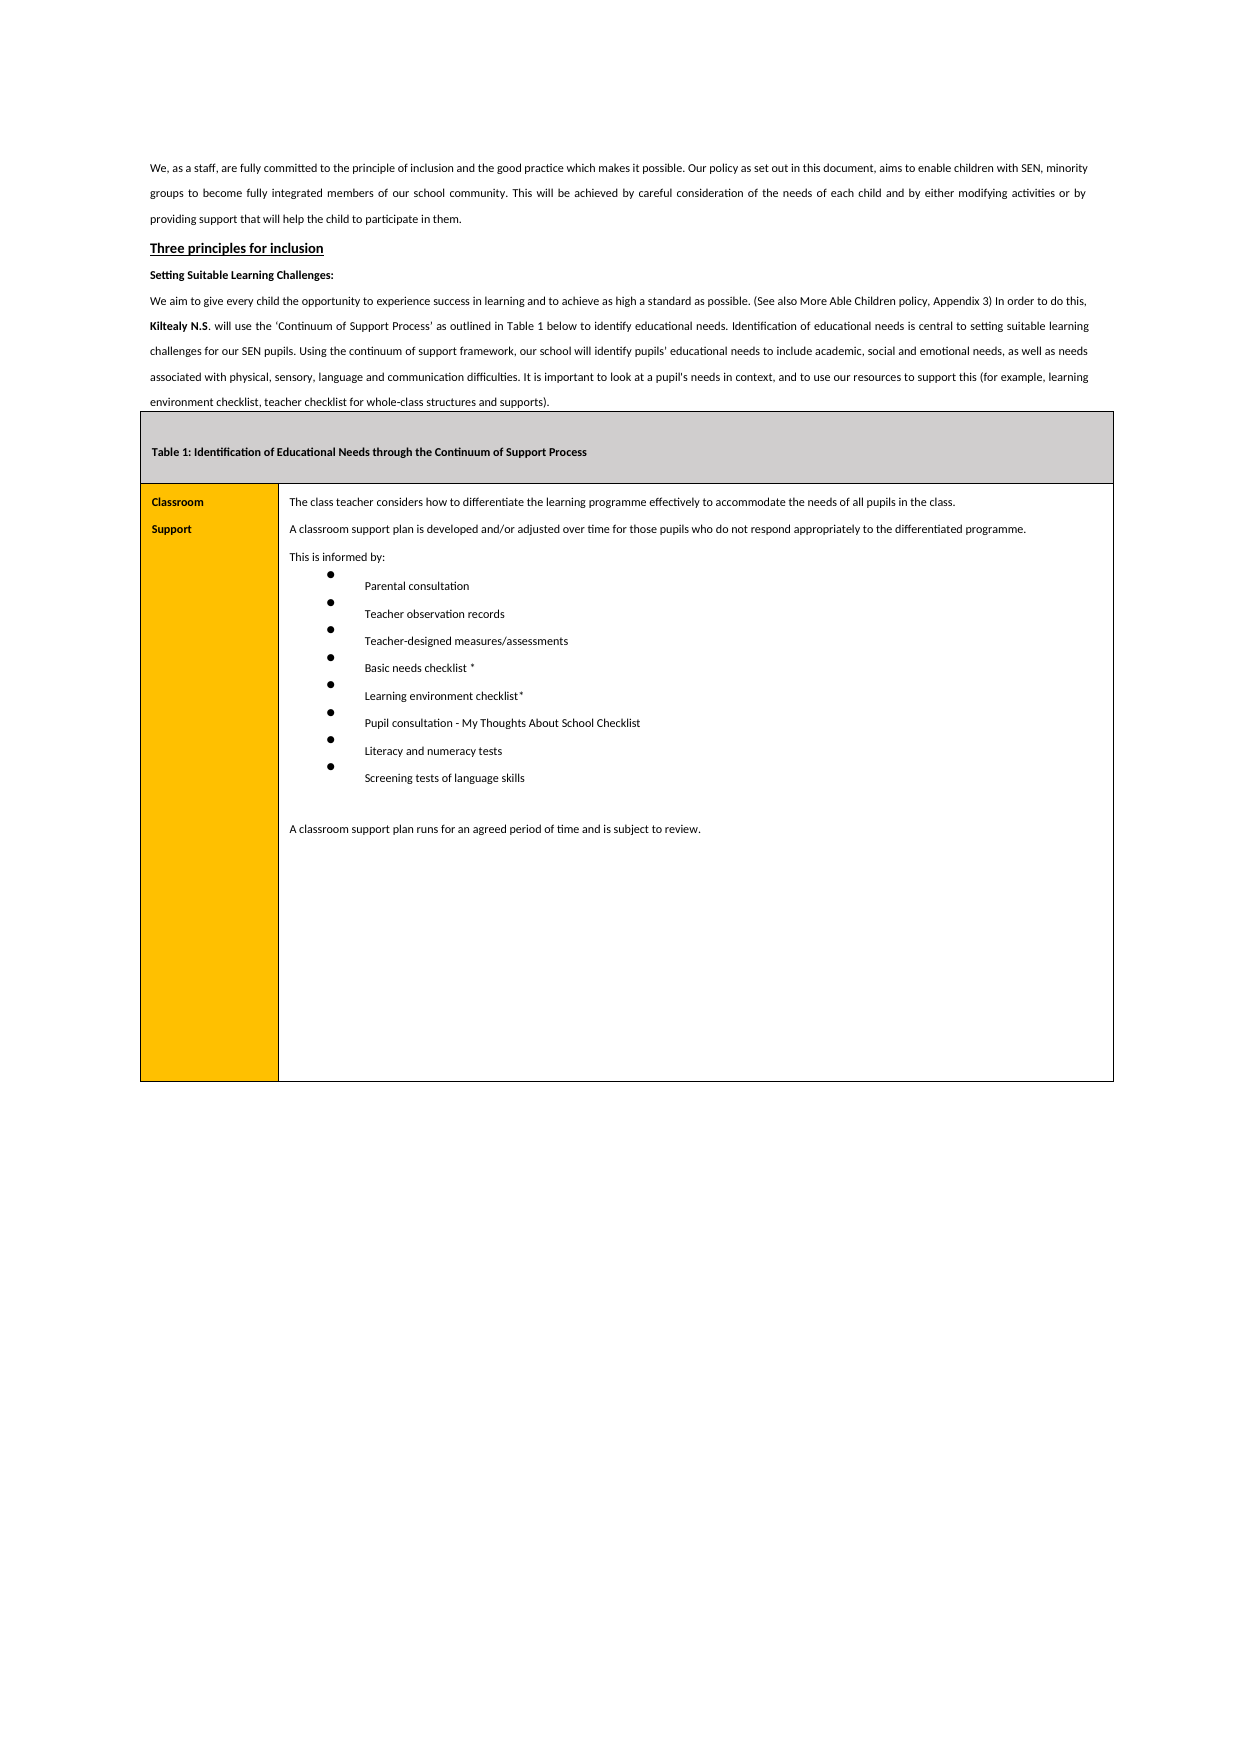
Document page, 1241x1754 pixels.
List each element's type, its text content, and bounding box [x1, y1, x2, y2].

text We aim to give every child the opportunity to experience success in learning and to achieve as high a standard as possible. (See also More Able Children policy, Appendix 3) In order to do this, Kiltealy N.S. will use the ‘Continuum of Support Process’ as outlined in Table 1 below to identify educational needs. Identification of educational needs is central to setting suitable learning challenges for our SEN pupils. Using the continuum of support framework, our school will identify pupils’ educational needs to include academic, social and emotional needs, as well as needs associated with physical, sensory, language and communication difficulties. It is important to look at a pupil's needs in context, and to use our resources to support this (for example, learning environment checklist, teacher checklist for whole-class structures and supports). [150, 283, 1090, 410]
subtitle Three principles for inclusion [150, 226, 1090, 257]
table_header Table 1: Identification of Educational Needs through the Continuum of Support Process [141, 412, 1113, 483]
text Setting Suitable Learning Challenges: [150, 257, 1090, 282]
text We, as a staff, are fully committed to the principle of inclusion and the good practice which makes it possible. Our policy as set out in this document, aims to enable children with SEN, minority groups to become fully integrated members of our school community. This will be achieved by careful consideration of the needs of each child and by either modifying activities or by providing support that will help the child to participate in them. [150, 150, 1090, 226]
table_cell The class teacher considers how to differentiate the learning programme effectively to accommodate the needs of all pupils in the class. A classroom support plan is developed and/or adjusted over time for those pupils who do not respond appropriately to the differentiated programme. This is informed by: Parental consultation Teacher observation records Teacher-designed measures/assessments Basic needs checklist * Learning environment checklist* Pupil consultation - My Thoughts About School Checklist Literacy and numeracy tests Screening tests of language skills A classroom support plan runs for an agreed period of time and is subject to review. [279, 484, 1113, 1081]
table_cell Classroom Support [141, 484, 278, 1081]
